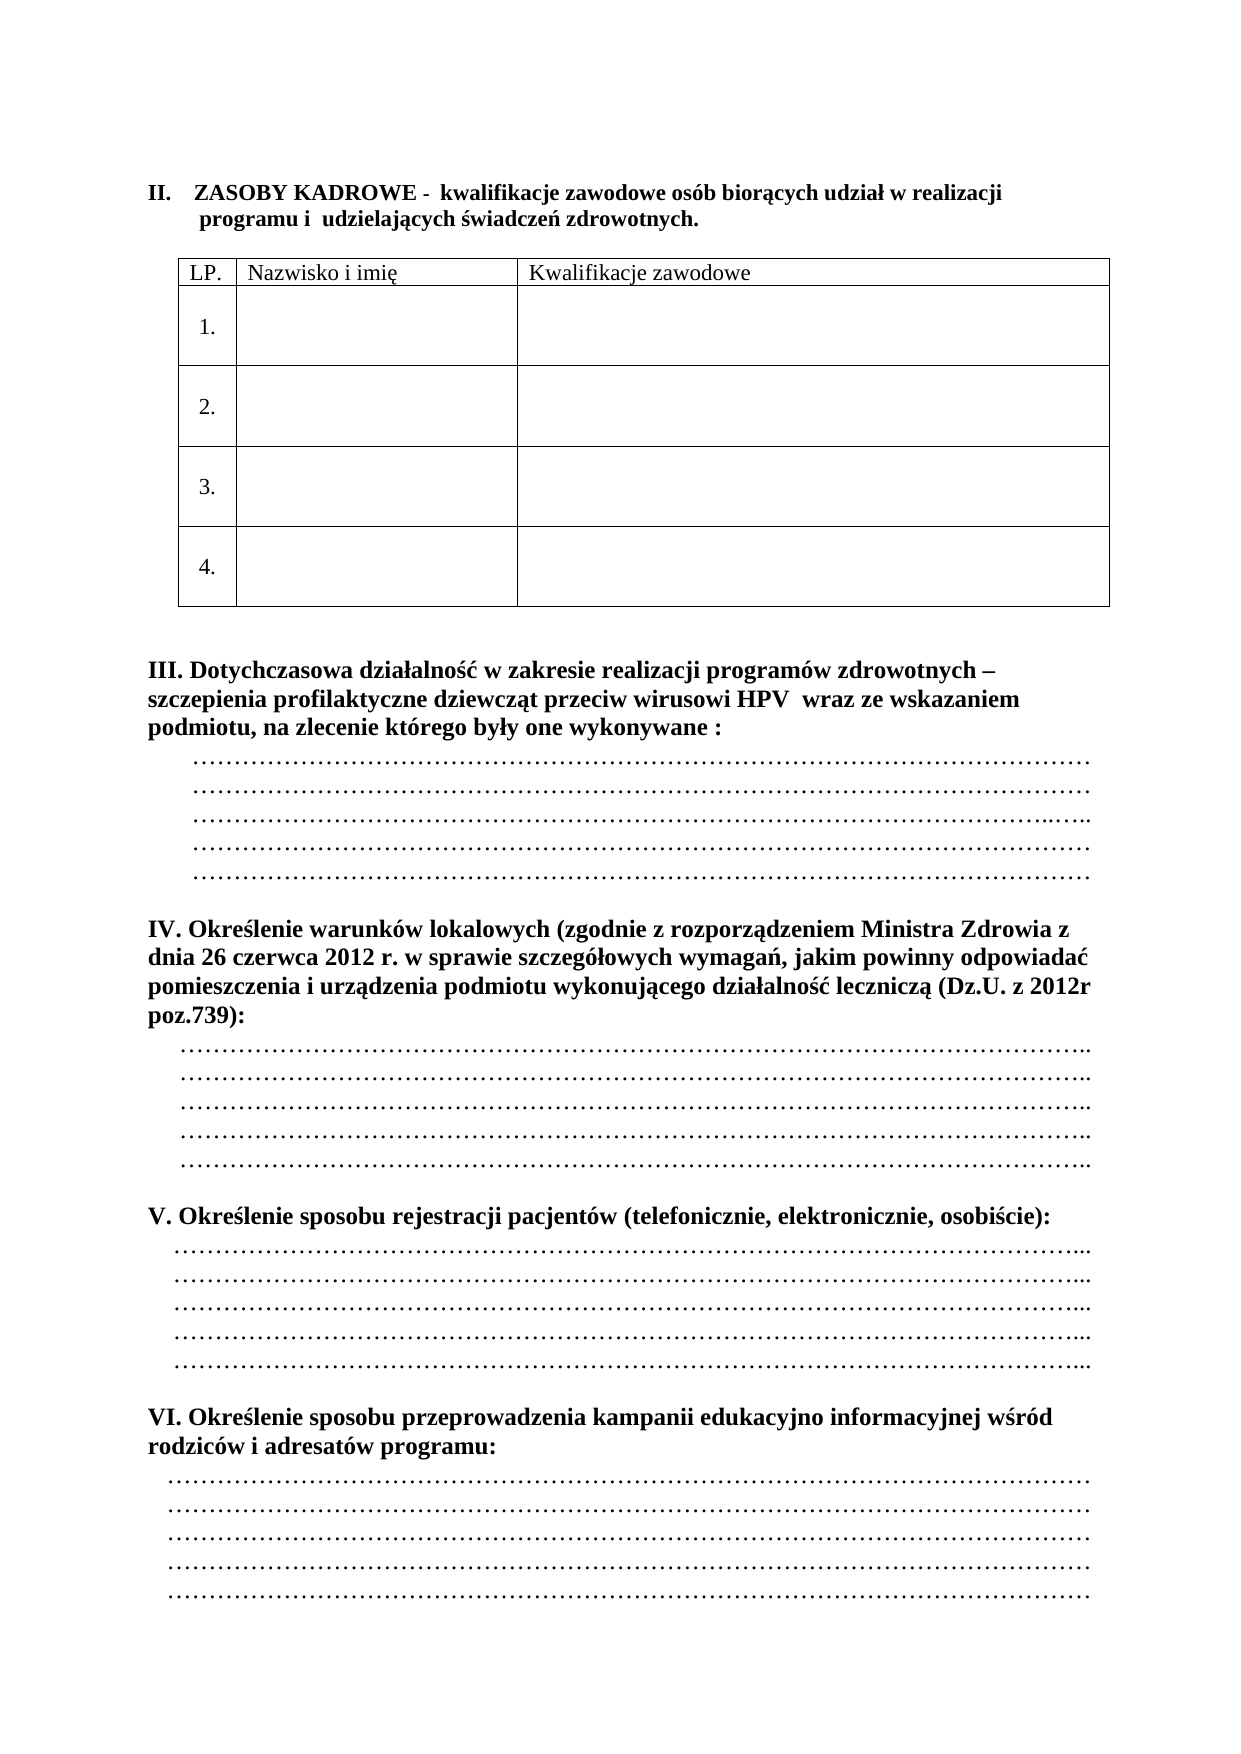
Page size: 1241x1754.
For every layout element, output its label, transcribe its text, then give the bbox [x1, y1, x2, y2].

text ………………………………………………………………………………………………... [148, 1259, 1093, 1287]
text programu i udzielających świadczeń zdrowotnych. [148, 205, 1093, 232]
text ………………………………………………………………………………………………… [148, 1489, 1093, 1517]
text ……………………………………………………………………………………………….. [148, 1057, 1093, 1086]
table_cell [237, 286, 517, 365]
text ………………………………………………………………………………………………... [148, 1287, 1093, 1316]
table_cell [518, 527, 1109, 606]
text V. Określenie sposobu rejestracji pacjentów (telefonicznie, elektronicznie, osobiście): [148, 1201, 1093, 1230]
text ……………………………………………………………………………………………… [148, 741, 1093, 770]
table_cell [518, 366, 1109, 446]
table_header LP. [179, 259, 236, 285]
text ………………………………………………………………………………………………... [148, 1230, 1093, 1259]
text ……………………………………………………………………………………………… [148, 770, 1093, 799]
text ……………………………………………………………………………………………….. [148, 1029, 1093, 1057]
table_cell [518, 286, 1109, 365]
text ……………………………………………………………………………………………….. [148, 1115, 1093, 1144]
table_cell 4. [179, 527, 236, 606]
table_cell [237, 447, 517, 526]
text ………………………………………………………………………………………………... [148, 1345, 1093, 1374]
text …………………………………………………………………………………………..….. [148, 799, 1093, 827]
table_cell [518, 447, 1109, 526]
text ………………………………………………………………………………………………… [148, 1546, 1093, 1575]
text ……………………………………………………………………………………………… [148, 827, 1093, 856]
text ………………………………………………………………………………………………… [148, 1460, 1093, 1489]
table_cell 3. [179, 447, 236, 526]
text II. ZASOBY KADROWE - kwalifikacje zawodowe osób biorących udział w realizacji [148, 179, 1093, 205]
text ………………………………………………………………………………………………... [148, 1316, 1093, 1345]
table_header Kwalifikacje zawodowe [518, 259, 1109, 285]
text ………………………………………………………………………………………………… [148, 1517, 1093, 1546]
text ……………………………………………………………………………………………….. [148, 1086, 1093, 1115]
text ……………………………………………………………………………………………….. [148, 1144, 1093, 1172]
text ………………………………………………………………………………………………… [148, 1575, 1093, 1604]
table_header Nazwisko i imię [237, 259, 517, 285]
text VI. Określenie sposobu przeprowadzenia kampanii edukacyjno informacyjnej wśród rodziców i adresatów programu: [148, 1402, 1093, 1460]
text III. Dotychczasowa działalność w zakresie realizacji programów zdrowotnych – szczepienia profilaktyczne dziewcząt przeciw wirusowi HPV wraz ze wskazaniem podmiotu, na zlecenie którego były one wykonywane : [148, 655, 1093, 741]
table_cell 1. [179, 286, 236, 365]
table_cell [237, 527, 517, 606]
table_cell [237, 366, 517, 446]
text IV. Określenie warunków lokalowych (zgodnie z rozporządzeniem Ministra Zdrowia z dnia 26 czerwca 2012 r. w sprawie szczegółowych wymagań, jakim powinny odpowiadać pomieszczenia i urządzenia podmiotu wykonującego działalność leczniczą (Dz.U. z 2012r poz.739): [148, 914, 1093, 1029]
text ……………………………………………………………………………………………… [148, 856, 1093, 885]
table_cell 2. [179, 366, 236, 446]
